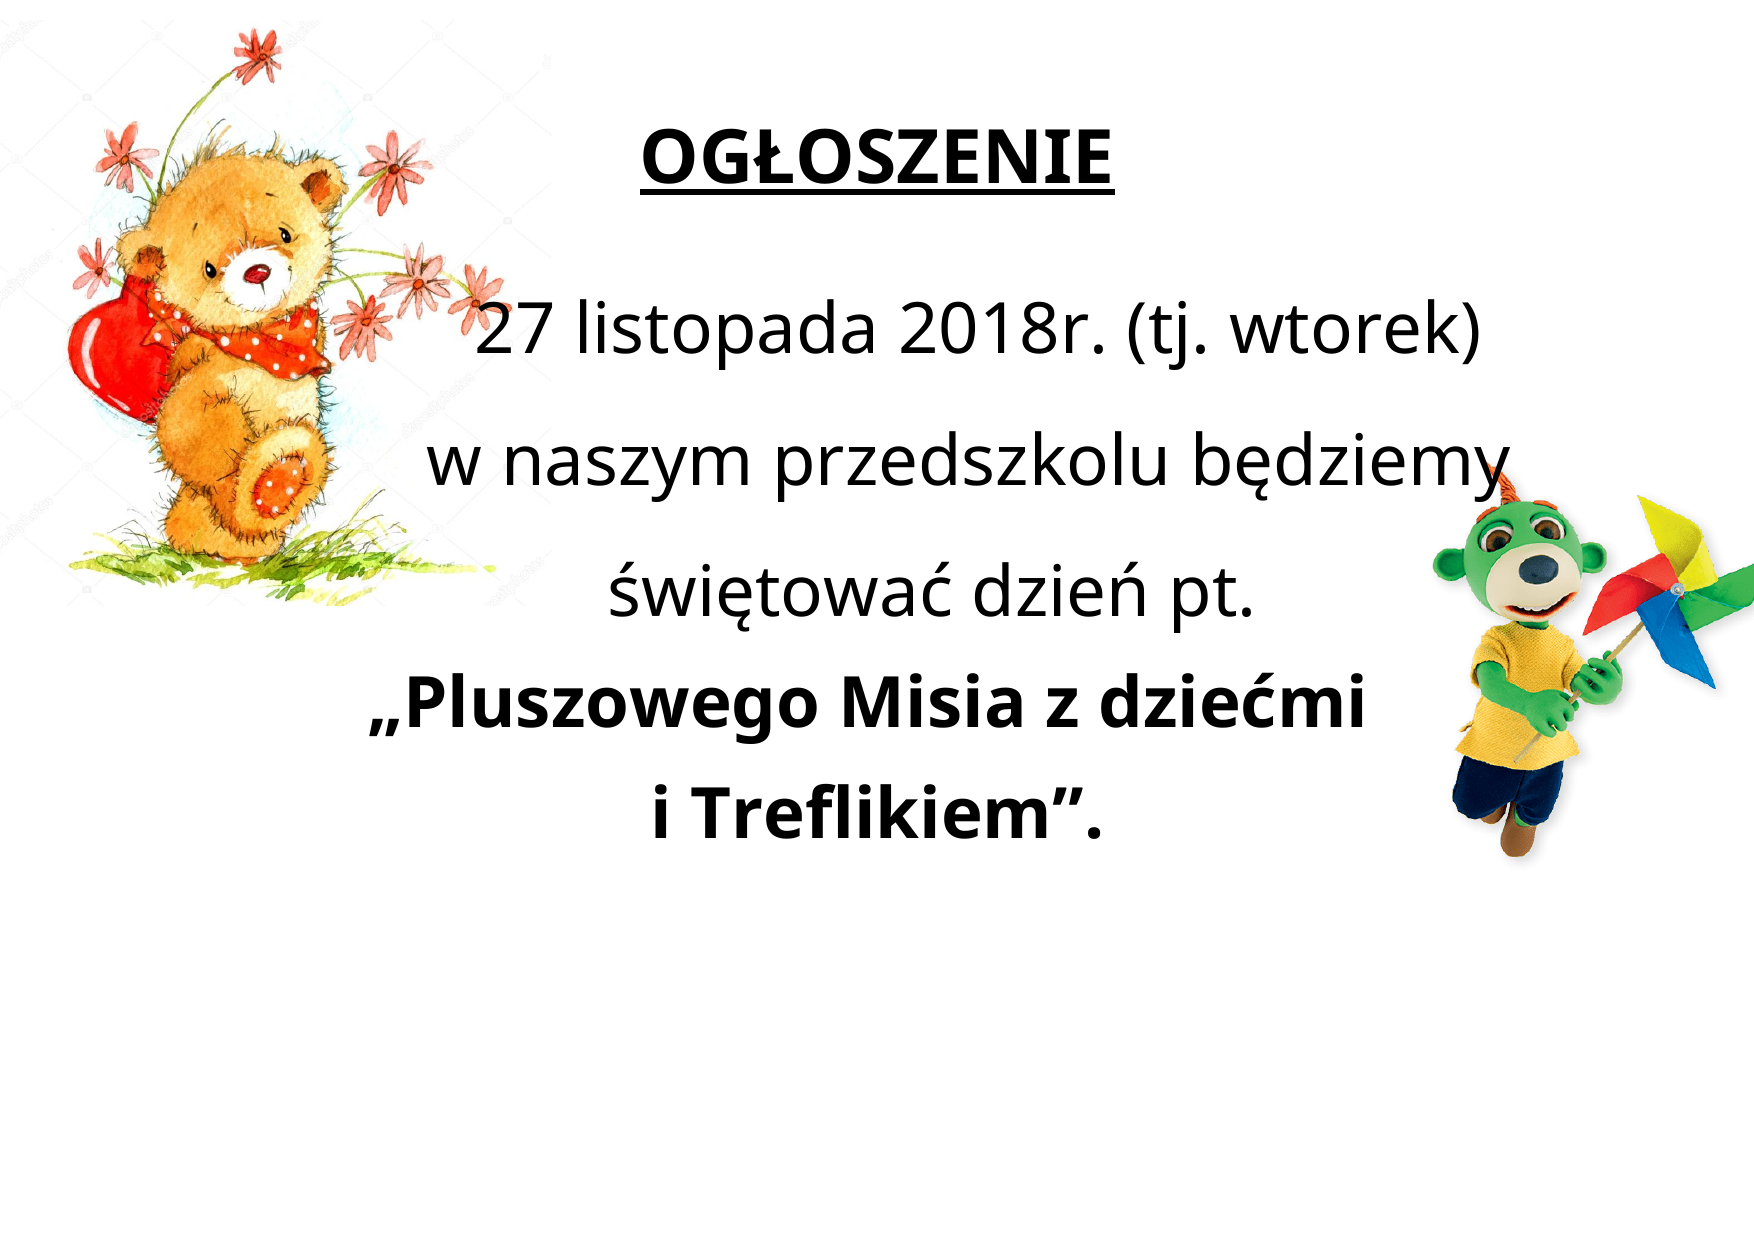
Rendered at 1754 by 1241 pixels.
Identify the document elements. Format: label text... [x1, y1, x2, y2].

picture [0, 20, 552, 606]
text 27 listopada 2018r. (tj. wtorek) [148, 277, 1606, 374]
picture [1428, 457, 1754, 871]
text świętować dzień pt. „Pluszowego Misia z dziećmi i Treflikiem”. [148, 541, 1606, 859]
text w naszym przedszkolu będziemy [148, 409, 1606, 506]
text OGŁOSZENIE [148, 103, 1606, 206]
